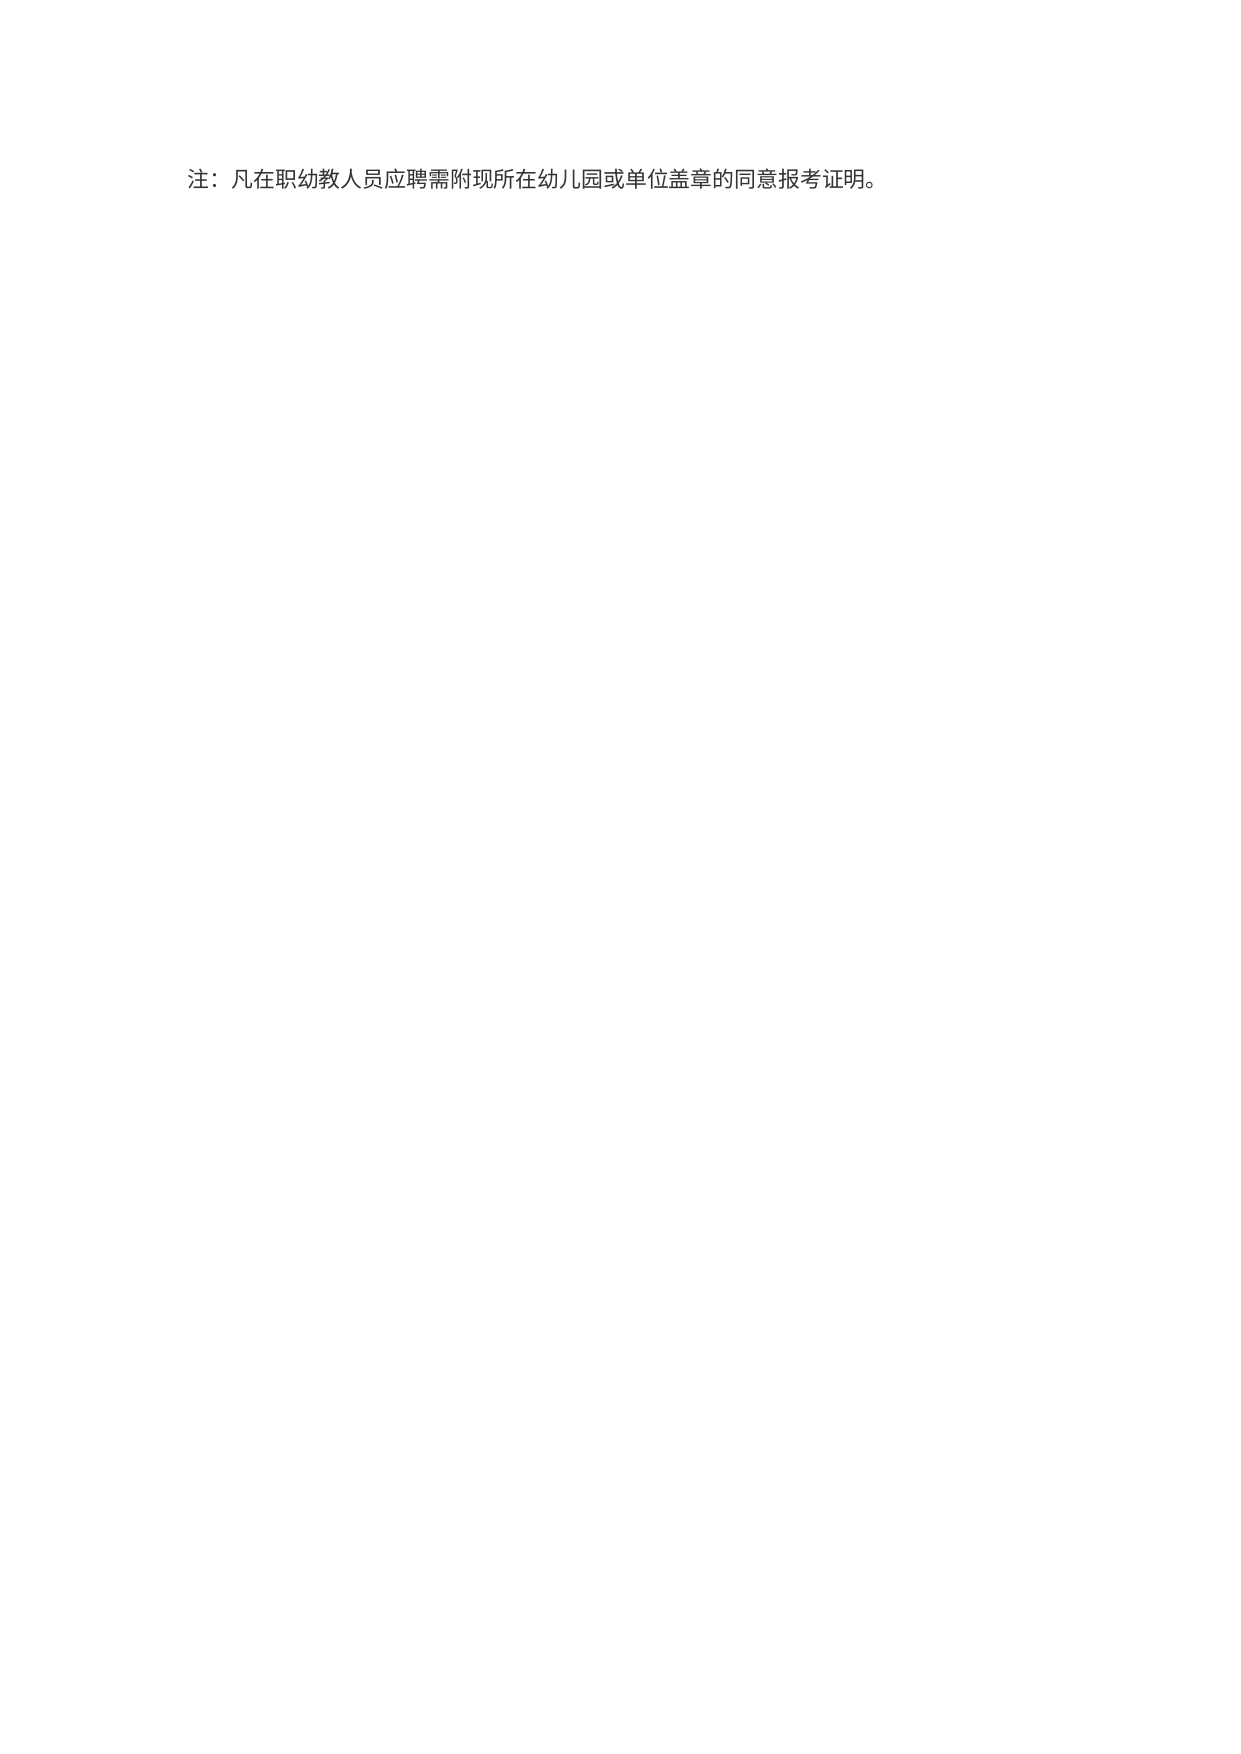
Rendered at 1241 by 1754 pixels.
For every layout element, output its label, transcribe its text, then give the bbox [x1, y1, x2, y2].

text 注：凡在职幼教人员应聘需附现所在幼儿园或单位盖章的同意报考证明。 [187, 162, 1053, 194]
